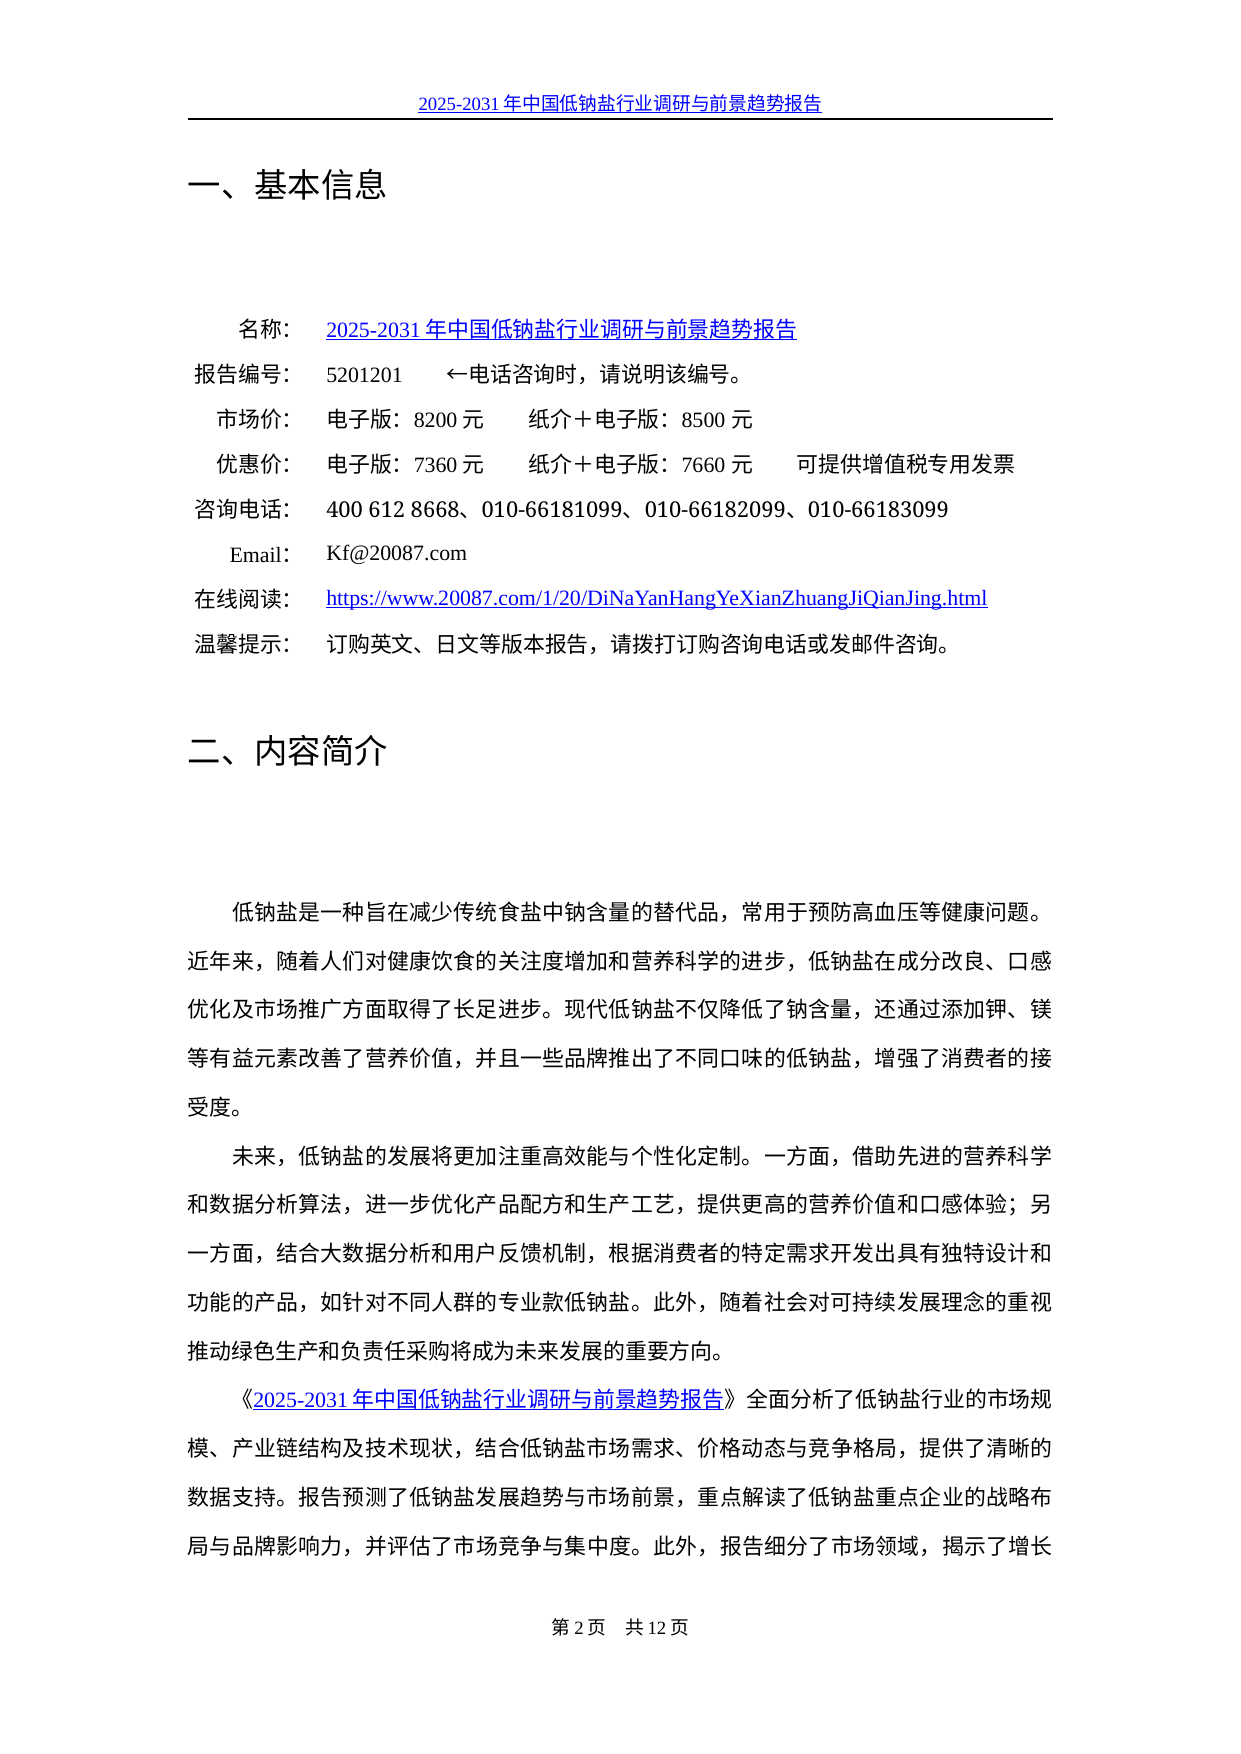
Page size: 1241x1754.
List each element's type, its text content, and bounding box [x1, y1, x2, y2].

table_cell 市场价： [167, 402, 315, 447]
table_cell 订购英文、日文等版本报告，请拨打订购咨询电话或发邮件咨询。 [315, 627, 1073, 672]
table_cell 报告编号： [167, 357, 315, 402]
table_cell 温馨提示： [167, 627, 315, 672]
title 二、内容简介 [187, 717, 1053, 782]
table_header 名称： [167, 312, 315, 357]
title 一、基本信息 [187, 150, 1053, 215]
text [187, 894, 1053, 1561]
table_cell 400 612 8668、010-66181099、010-66182099、010-66183099 [315, 492, 1073, 537]
table_header 2025-2031年中国低钠盐行业调研与前景趋势报告 [315, 312, 1073, 357]
table_cell [315, 582, 1073, 627]
table_cell 电子版：8200 元 纸介＋电子版：8500 元 [315, 402, 1073, 447]
table_cell 优惠价： [167, 447, 315, 492]
table_cell 5201201 ←电话咨询时，请说明该编号。 [315, 357, 1073, 402]
table_cell Kf@20087.com [315, 537, 1073, 582]
table_cell 咨询电话： [167, 492, 315, 537]
table_cell Email： [167, 537, 315, 582]
table_cell 在线阅读： [167, 582, 315, 627]
table_cell 电子版：7360 元 纸介＋电子版：7660 元 可提供增值税专用发票 [315, 447, 1073, 492]
